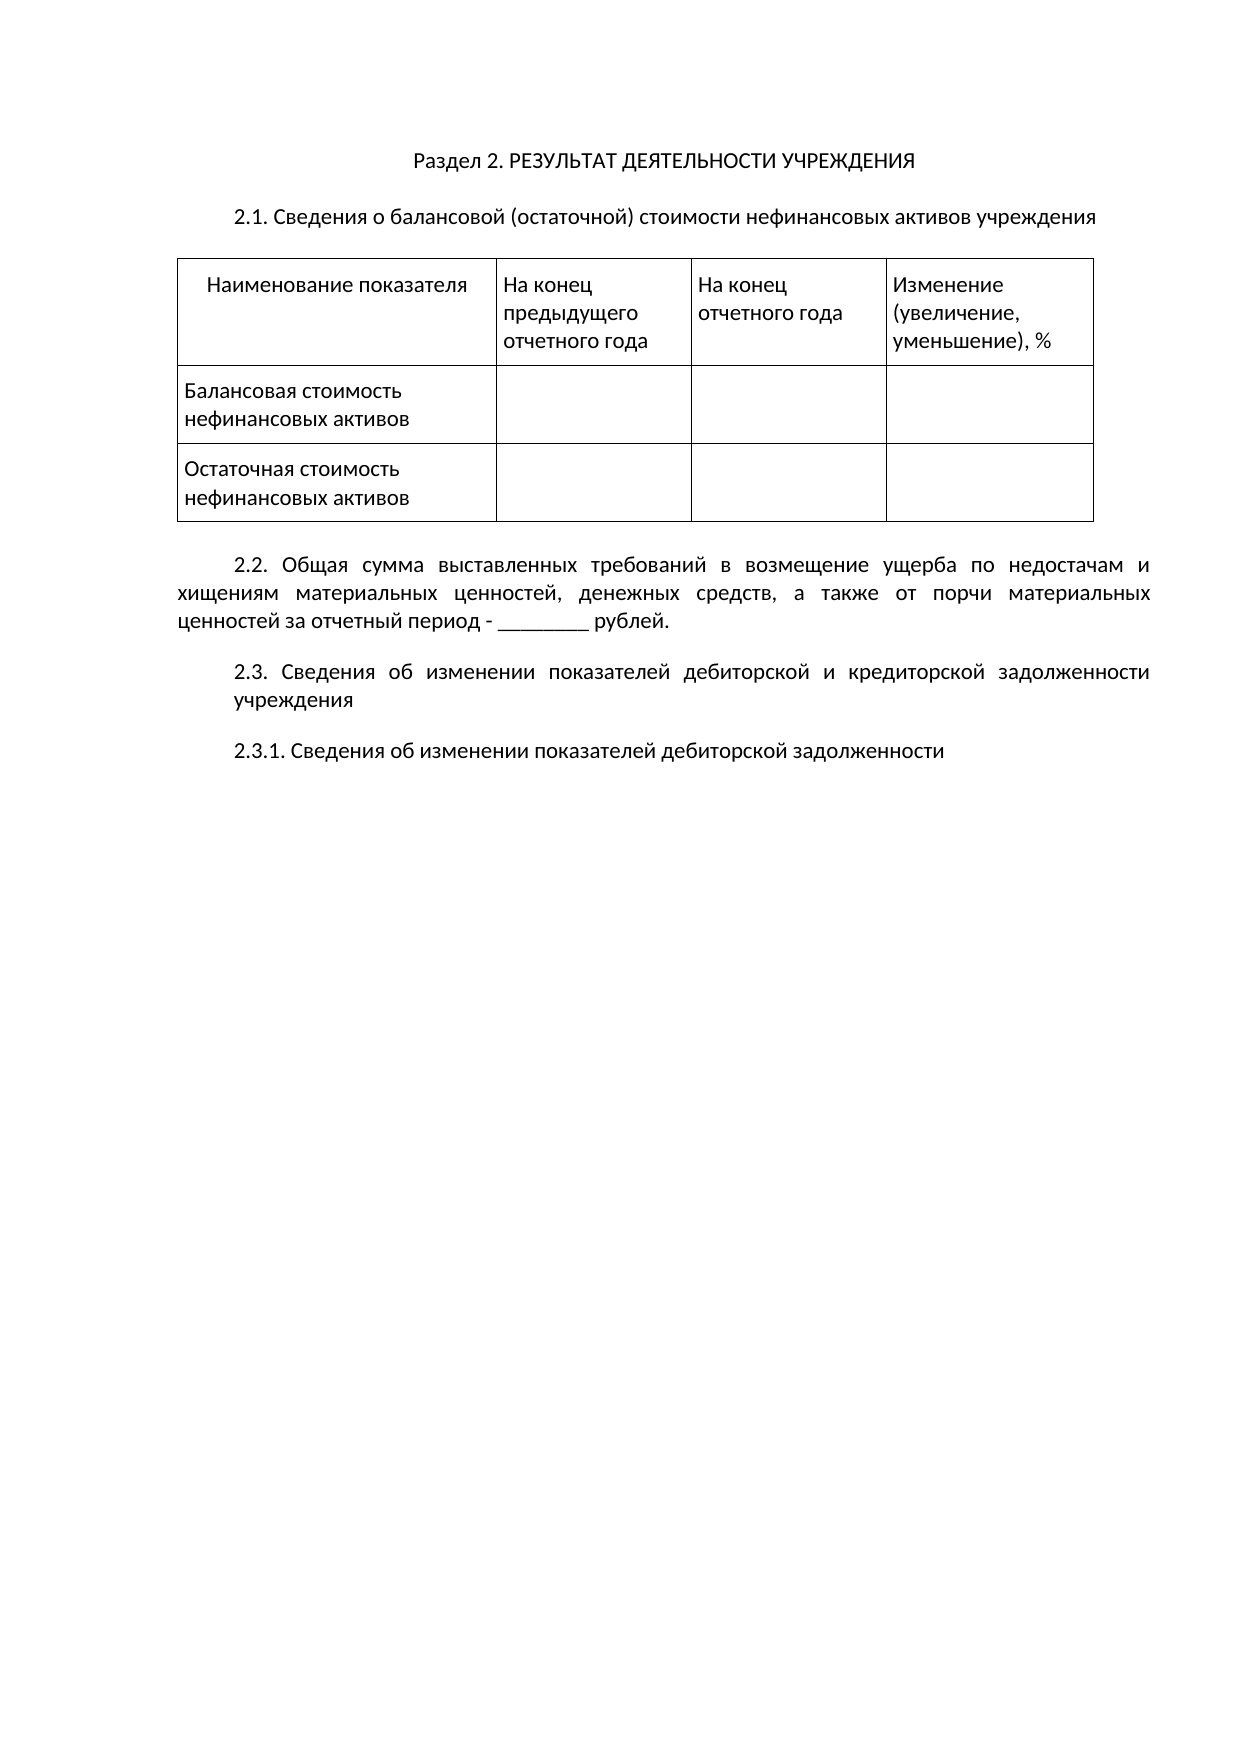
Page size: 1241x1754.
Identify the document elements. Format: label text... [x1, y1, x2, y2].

table_cell [887, 366, 1093, 443]
table_header Изменение (увеличение, уменьшение), % [887, 259, 1093, 364]
table_cell [887, 444, 1093, 521]
table_header На конец предыдущего отчетного года [497, 259, 691, 364]
table_cell Балансовая стоимость нефинансовых активов [178, 366, 496, 443]
text 2.1. Сведения о балансовой (остаточной) стоимости нефинансовых активов учреждения [177, 202, 1152, 230]
table_header На конец отчетного года [692, 259, 886, 364]
table_cell [692, 444, 886, 521]
table_cell [497, 366, 691, 443]
text 2.2. Общая сумма выставленных требований в возмещение ущерба по недостачам и хищениям материальных ценностей, денежных средств, а также от порчи материальных ценностей за отчетный период - ________ рублей. [177, 550, 1152, 634]
table_cell Остаточная стоимость нефинансовых активов [178, 444, 496, 521]
table_cell [497, 444, 691, 521]
text 2.3. Сведения об изменении показателей дебиторской и кредиторской задолженности учреждения [233, 657, 1152, 713]
text Раздел 2. РЕЗУЛЬТАТ ДЕЯТЕЛЬНОСТИ УЧРЕЖДЕНИЯ [177, 146, 1152, 174]
table_header Наименование показателя [178, 259, 496, 364]
text 2.3.1. Сведения об изменении показателей дебиторской задолженности [233, 736, 1152, 764]
table_cell [692, 366, 886, 443]
